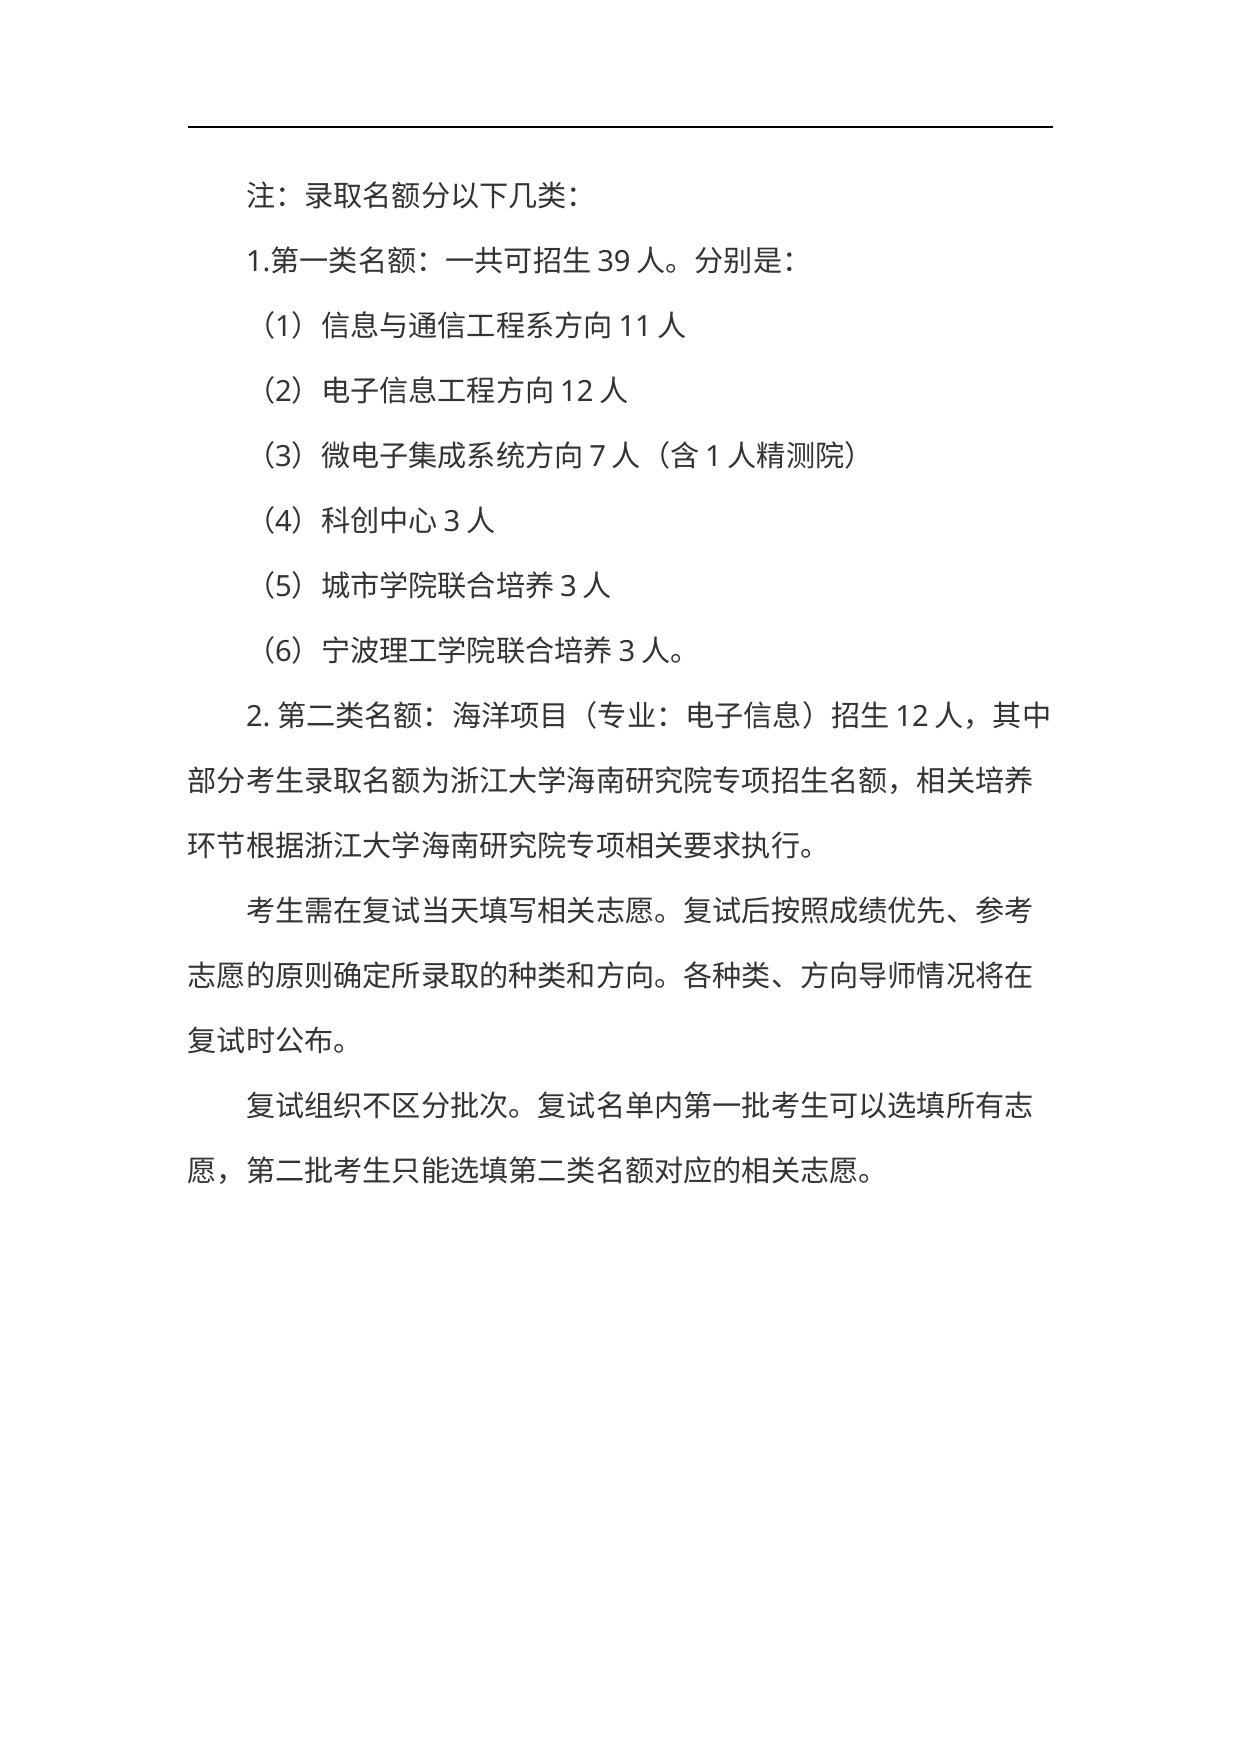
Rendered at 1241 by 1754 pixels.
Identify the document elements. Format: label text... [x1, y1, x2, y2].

text 1.第一类名额：一共可招生39人。分别是： [187, 226, 1053, 291]
text 2. 第二类名额：海洋项目（专业：电子信息）招生12人，其中部分考生录取名额为浙江大学海南研究院专项招生名额，相关培养环节根据浙江大学海南研究院专项相关要求执行。 [187, 681, 1053, 876]
text （2）电子信息工程方向12人 [187, 356, 1053, 421]
text 注：录取名额分以下几类： [187, 161, 1053, 226]
text （1）信息与通信工程系方向11人 [187, 291, 1053, 356]
text （4）科创中心3人 [187, 486, 1053, 551]
text 复试组织不区分批次。复试名单内第一批考生可以选填所有志愿，第二批考生只能选填第二类名额对应的相关志愿。 [187, 1071, 1053, 1201]
text （5）城市学院联合培养3人 [187, 551, 1053, 616]
text （6）宁波理工学院联合培养3人。 [187, 616, 1053, 681]
text 考生需在复试当天填写相关志愿。复试后按照成绩优先、参考志愿的原则确定所录取的种类和方向。各种类、方向导师情况将在复试时公布。 [187, 876, 1053, 1071]
text （3）微电子集成系统方向7人（含1人精测院） [187, 421, 1053, 486]
